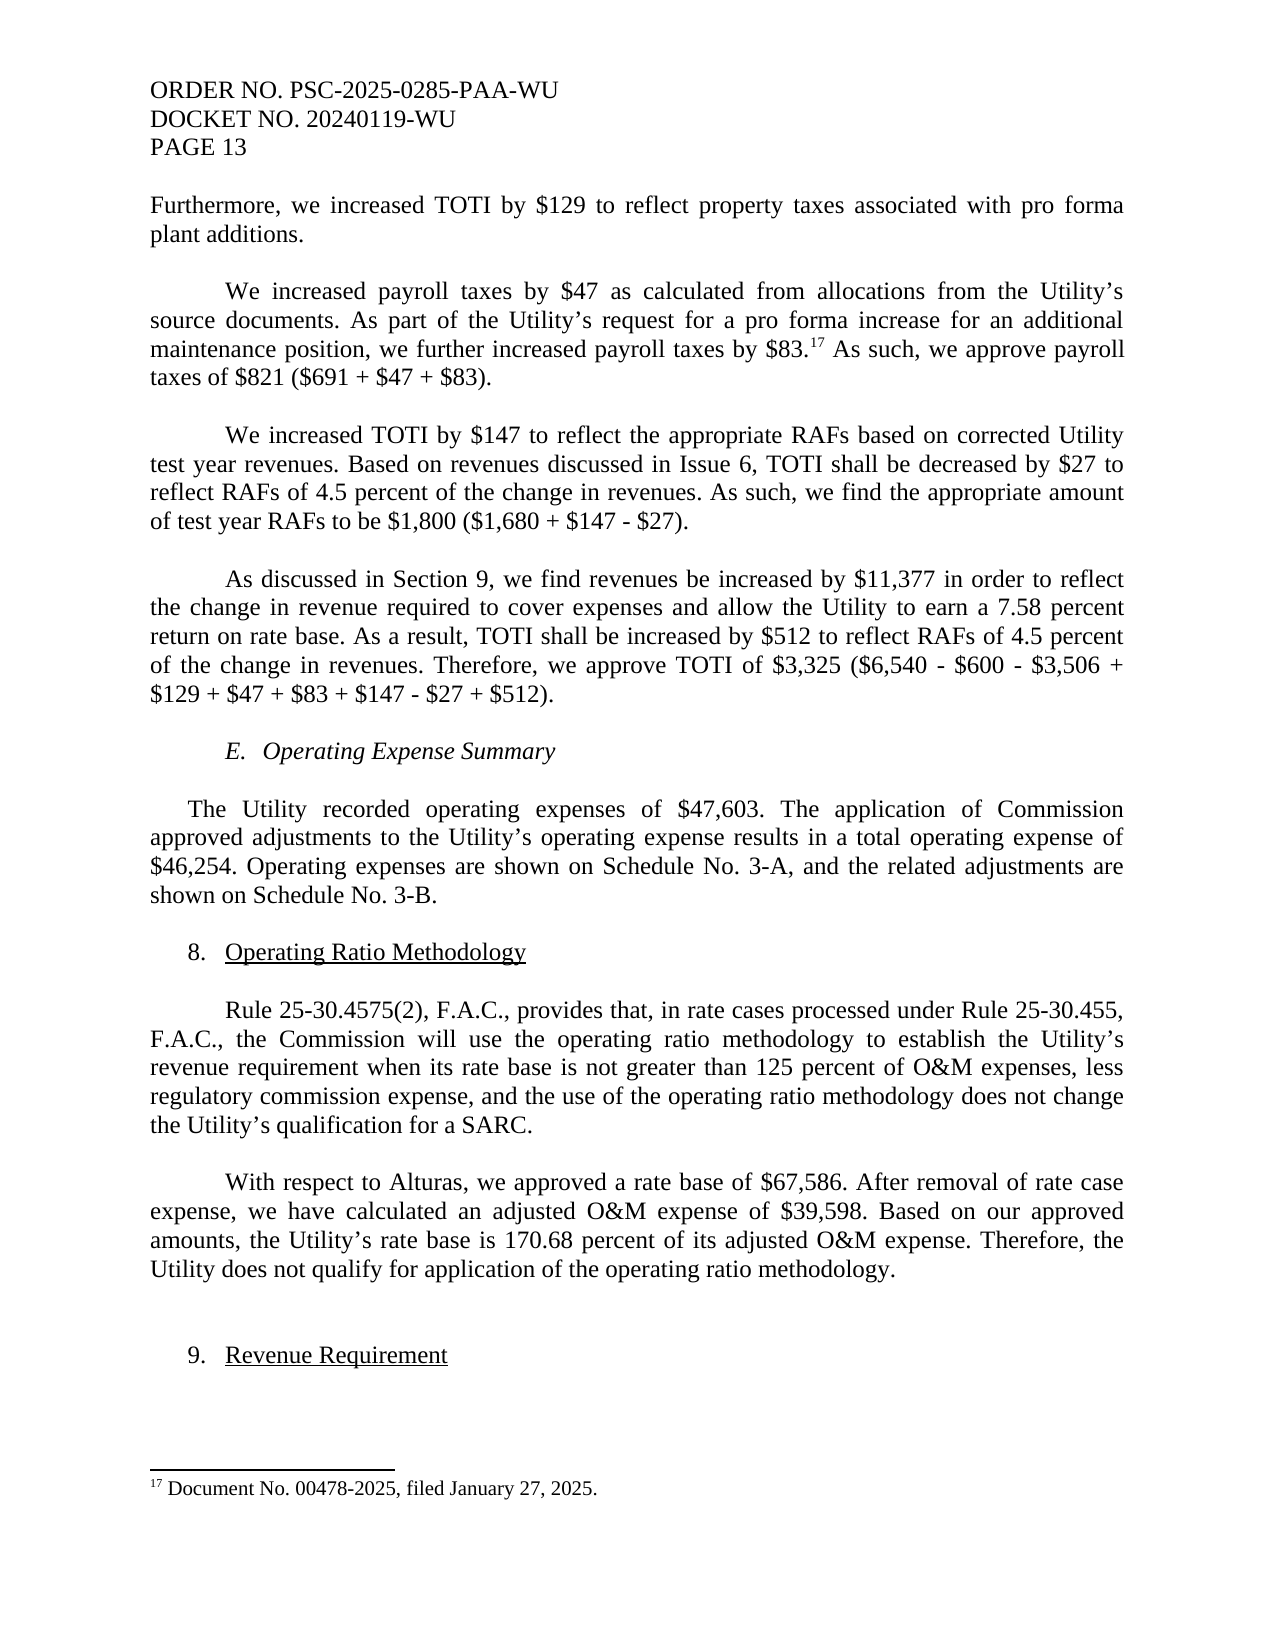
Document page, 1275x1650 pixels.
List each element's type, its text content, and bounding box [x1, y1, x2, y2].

list Operating Expense Summary [225, 736, 1125, 765]
text With respect to Alturas, we approved a rate base of $67,586. After removal of rate case expense, we have calculated an adjusted O&M expense of $39,598. Based on our approved amounts, the Utility’s rate base is 170.68 percent of its adjusted O&M expense. Therefore, the Utility does not qualify for application of the operating ratio methodology. [150, 1167, 1125, 1282]
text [150, 190, 1125, 247]
text Rule 25-30.4575(2), F.A.C., provides that, in rate cases processed under Rule 25-30.455, F.A.C., the Commission will use the operating ratio methodology to establish the Utility’s revenue requirement when its rate base is not greater than 125 percent of O&M expenses, less regulatory commission expense, and the use of the operating ratio methodology does not change the Utility’s qualification for a SARC. [150, 995, 1125, 1139]
text We increased TOTI by $147 to reflect the appropriate RAFs based on corrected Utility test year revenues. Based on revenues discussed in Issue 6, TOTI shall be decreased by $27 to reflect RAFs of 4.5 percent of the change in revenues. As such, we find the appropriate amount of test year RAFs to be $1,800 ($1,680 + $147 - $27). [150, 420, 1125, 535]
list Revenue Requirement [187, 1340, 1125, 1369]
text The Utility recorded operating expenses of $47,603. The application of Commission approved adjustments to the Utility’s operating expense results in a total operating expense of $46,254. Operating expenses are shown on Schedule No. 3-A, and the related adjustments are shown on Schedule No. 3-B. [150, 794, 1125, 909]
list Operating Ratio Methodology [187, 937, 1125, 966]
text We increased payroll taxes by $47 as calculated from allocations from the Utility’s source documents. As part of the Utility’s request for a pro forma increase for an additional maintenance position, we further increased payroll taxes by $83. As such, we approve payroll taxes of $821 ($691 + $47 + $83). [150, 276, 1125, 391]
text As discussed in Section 9, we find revenues be increased by $11,377 in order to reflect the change in revenue required to cover expenses and allow the Utility to earn a 7.58 percent return on rate base. As a result, TOTI shall be increased by $512 to reflect RAFs of 4.5 percent of the change in revenues. Therefore, we approve TOTI of $3,325 ($6,540 - $600 - $3,506 + $129 + $47 + $83 + $147 - $27 + $512). [150, 564, 1125, 707]
